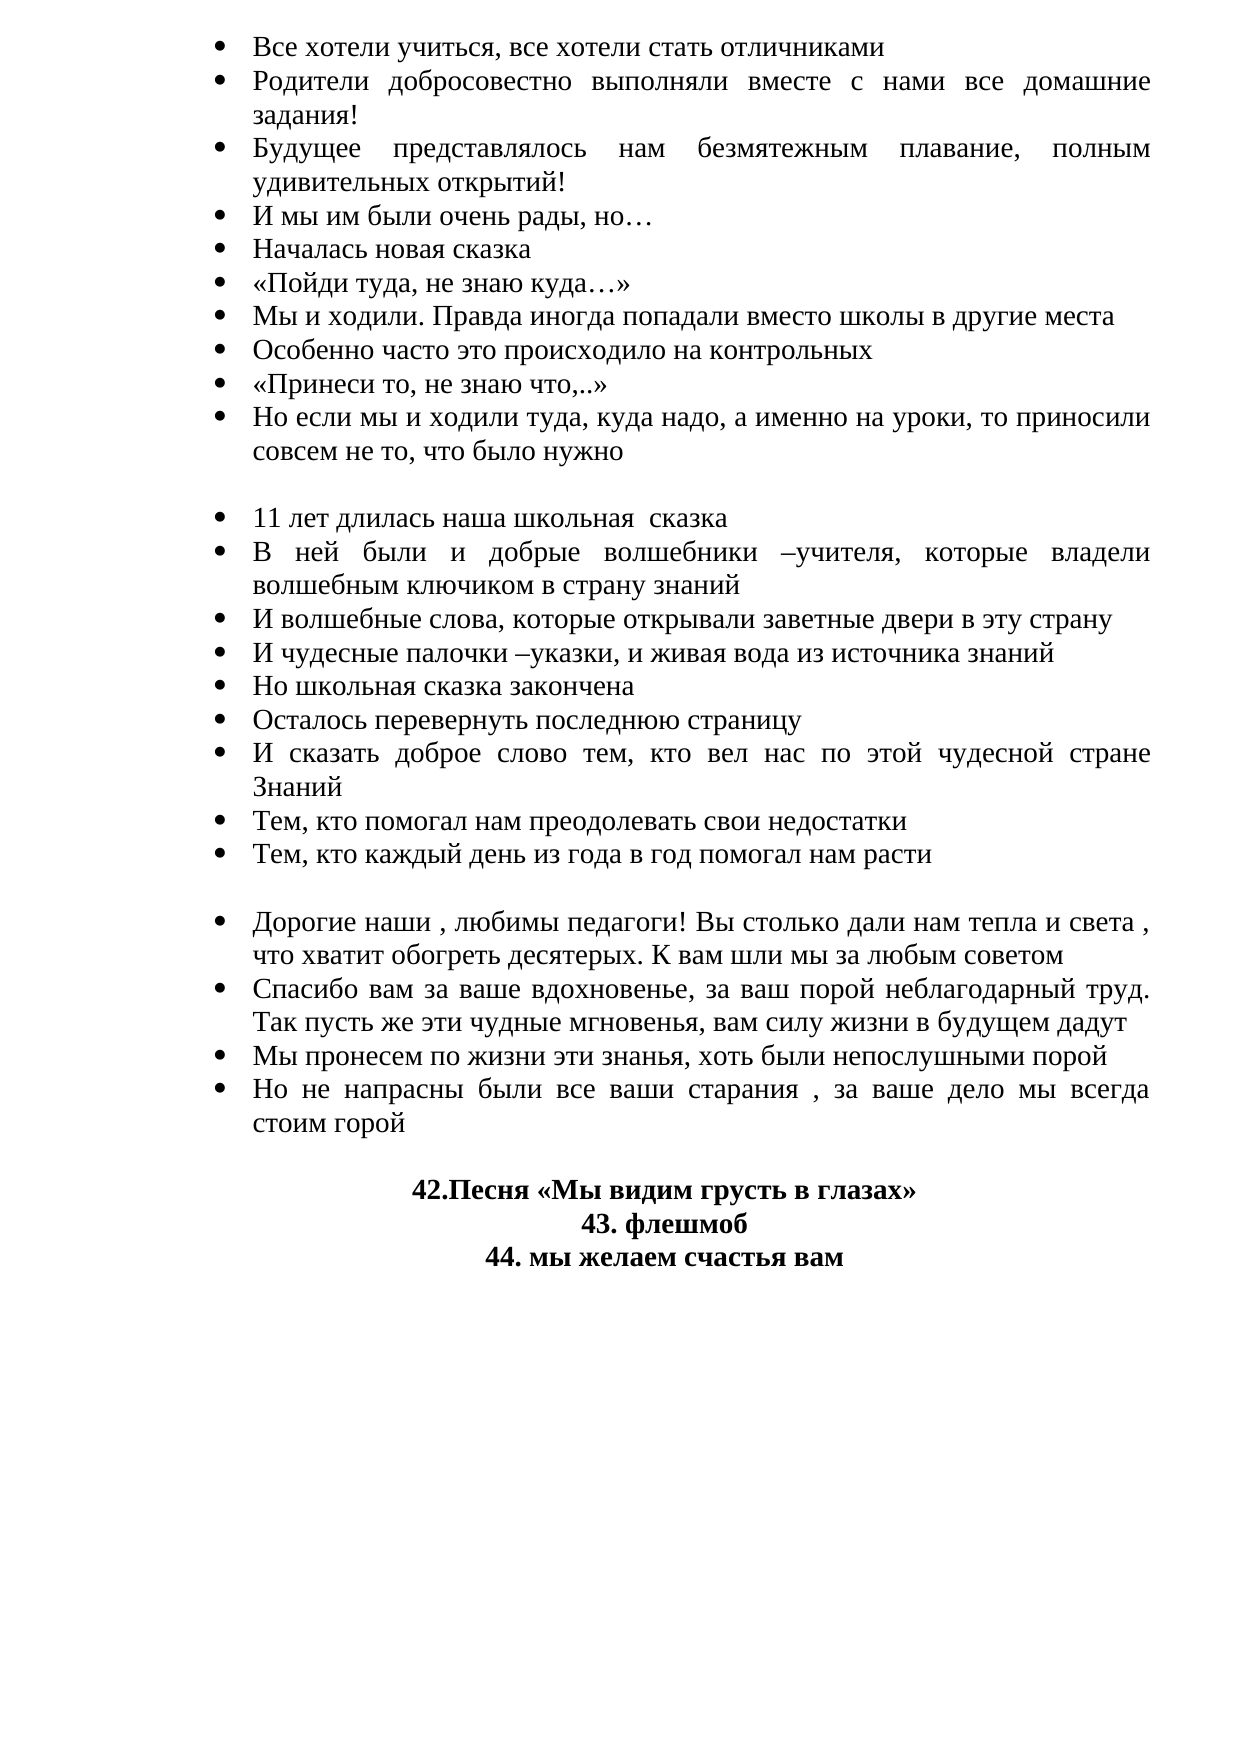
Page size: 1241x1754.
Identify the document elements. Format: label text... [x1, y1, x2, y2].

text 43. флешмоб [177, 1206, 1152, 1239]
list Родители добросовестно выполняли вместе с нами все домашние задания! [215, 63, 1152, 130]
text 42.Песня «Мы видим грусть в глазах» [177, 1172, 1152, 1206]
text 44. мы желаем счастья вам [177, 1239, 1152, 1273]
list Будущее представлялось нам безмятежным плавание, полным удивительных открытий! [215, 130, 1152, 198]
list Дорогие наши , любимы педагоги! Вы столько дали нам тепла и света , что хватит обогреть десятерых. К вам шли мы за любым советом [215, 904, 1152, 971]
list Мы пронесем по жизни эти знанья, хоть были непослушными порой [215, 1038, 1152, 1072]
list 11 лет длилась наша школьная сказка [215, 500, 1152, 534]
list Тем, кто каждый день из года в год помогал нам расти [215, 836, 1152, 870]
list Особенно часто это происходило на контрольных [215, 332, 1152, 366]
list И волшебные слова, которые открывали заветные двери в эту страну [215, 601, 1152, 635]
list Но не напрасны были все ваши старания , за ваше дело мы всегда стоим горой [215, 1072, 1152, 1139]
list Тем, кто помогал нам преодолевать свои недостатки [215, 803, 1152, 836]
list Но если мы и ходили туда, куда надо, а именно на уроки, то приносили совсем не то, что было нужно [215, 399, 1152, 467]
list Все хотели учиться, все хотели стать отличниками [215, 29, 1152, 63]
list В ней были и добрые волшебники –учителя, которые владели волшебным ключиком в страну знаний [215, 534, 1152, 601]
list «Пойди туда, не знаю куда…» [215, 265, 1152, 298]
list Спасибо вам за ваше вдохновенье, за ваш порой неблагодарный труд. Так пусть же эти чудные мгновенья, вам силу жизни в будущем дадут [215, 971, 1152, 1038]
list Началась новая сказка [215, 231, 1152, 265]
list «Принеси то, не знаю что,..» [215, 366, 1152, 399]
list Мы и ходили. Правда иногда попадали вместо школы в другие места [215, 298, 1152, 332]
list И сказать доброе слово тем, кто вел нас по этой чудесной стране Знаний [215, 736, 1152, 803]
list И чудесные палочки –указки, и живая вода из источника знаний [215, 635, 1152, 668]
list Но школьная сказка закончена [215, 668, 1152, 702]
list И мы им были очень рады, но… [215, 198, 1152, 231]
list Осталось перевернуть последнюю страницу [215, 702, 1152, 736]
